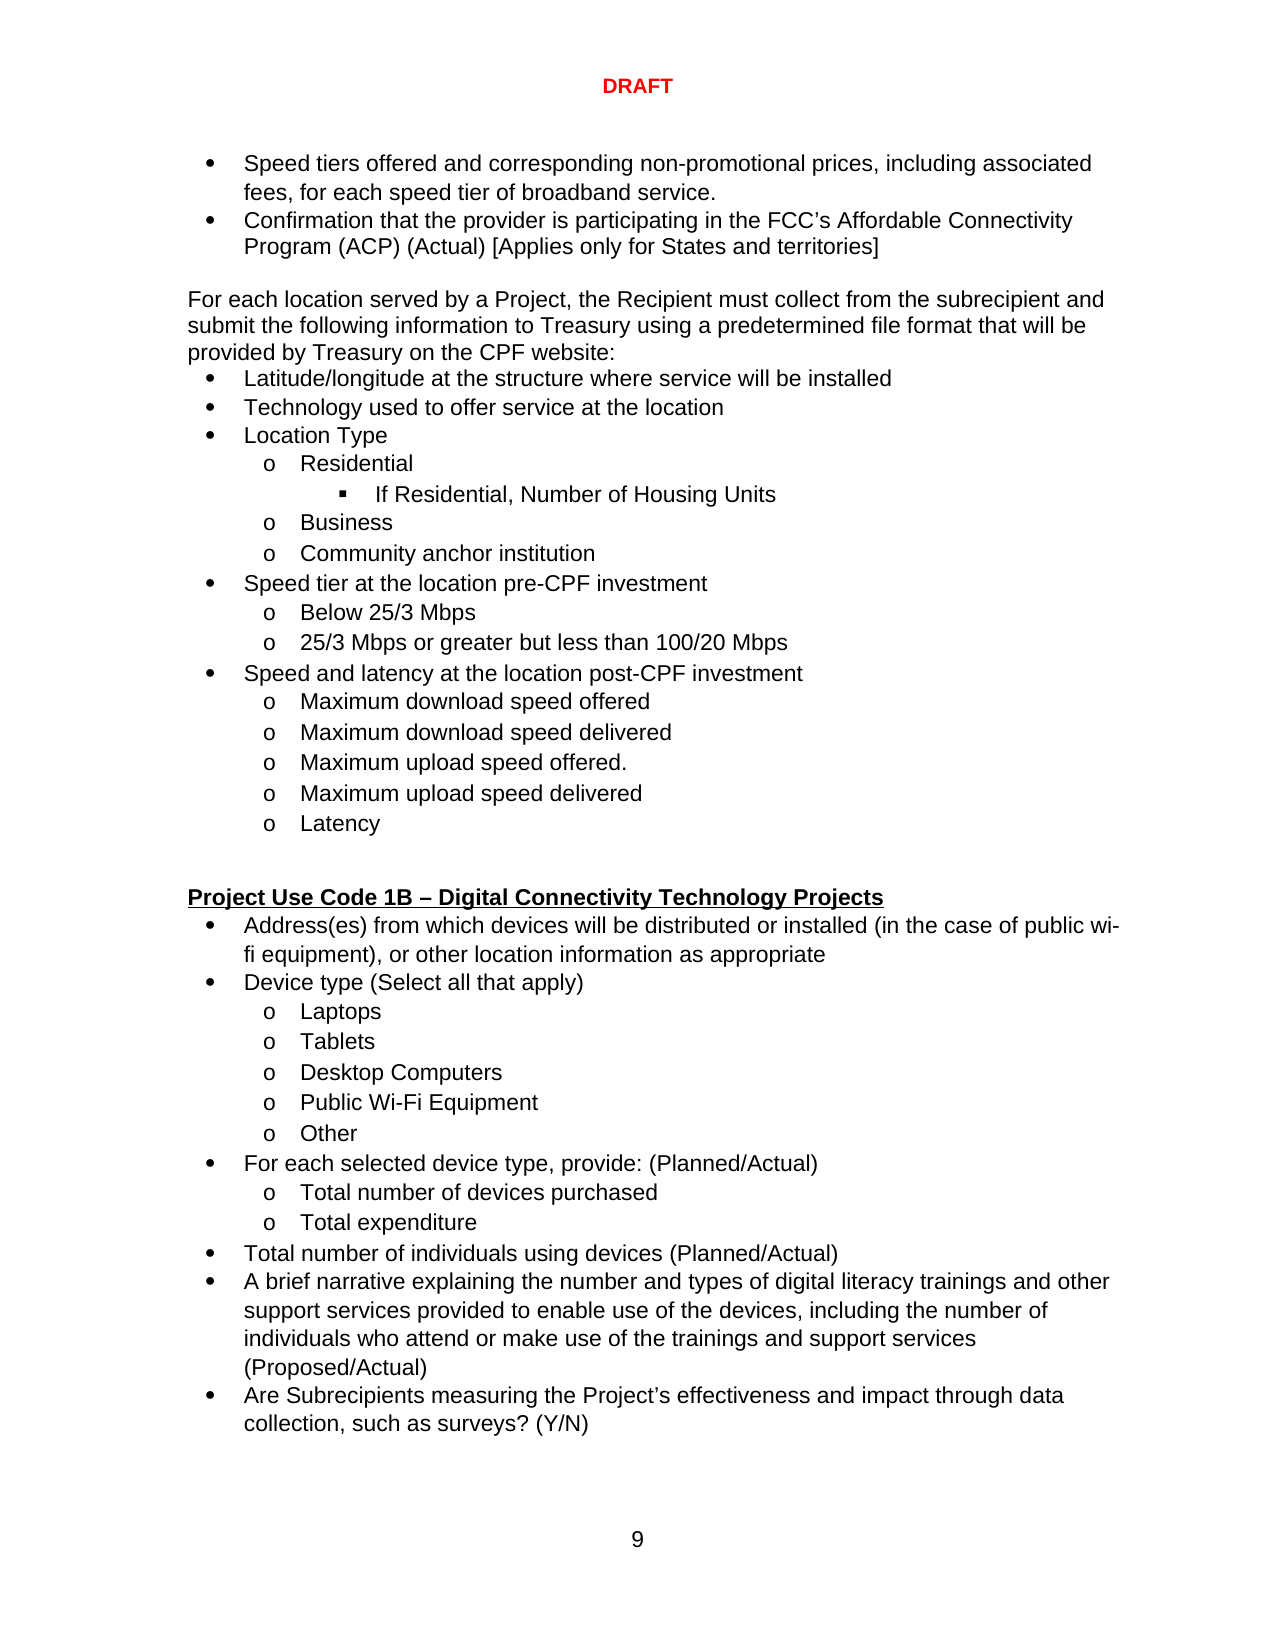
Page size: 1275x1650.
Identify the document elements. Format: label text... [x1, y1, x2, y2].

list Community anchor institution [262, 540, 1125, 568]
list If Residential, Number of Housing Units [337, 481, 1125, 507]
list Maximum upload speed delivered [262, 780, 1125, 808]
list Maximum download speed delivered [262, 719, 1125, 747]
list Latency [262, 810, 1125, 839]
list Technology used to offer service at the location [206, 393, 1125, 420]
list Location Type [206, 422, 1125, 448]
list Total number of devices purchased [262, 1179, 1125, 1207]
list Confirmation that the provider is participating in the FCC’s Affordable Connectivity Program (ACP) (Actual) [Applies only for States and territories] [206, 207, 1125, 259]
list Maximum upload speed offered. [262, 749, 1125, 778]
list Residential [262, 450, 1125, 479]
list Speed tier at the location pre-CPF investment [206, 570, 1125, 597]
list Desktop Computers [262, 1059, 1125, 1087]
text For each location served by a Project, the Recipient must collect from the subrecipient and submit the following information to Treasury using a predetermined file format that will be provided by Treasury on the CPF website: [187, 286, 1125, 365]
text Project Use Code 1B – Digital Connectivity Technology Projects [187, 884, 1125, 910]
list Laptops [262, 998, 1125, 1026]
list Total expenditure [262, 1209, 1125, 1237]
list Address(es) from which devices will be distributed or installed (in the case of public wi-fi equipment), or other location information as appropriate [206, 912, 1125, 967]
list Maximum download speed offered [262, 688, 1125, 717]
list Tablets [262, 1028, 1125, 1056]
list Below 25/3 Mbps [262, 599, 1125, 627]
list Latitude/longitude at the structure where service will be installed [206, 365, 1125, 391]
list Speed and latency at the location post-CPF investment [206, 660, 1125, 686]
list Other [262, 1120, 1125, 1148]
list Device type (Select all that apply) [206, 969, 1125, 996]
list A brief narrative explaining the number and types of digital literacy trainings and other support services provided to enable use of the devices, including the number of individuals who attend or make use of the trainings and support services (Proposed/Actual) [206, 1268, 1125, 1380]
list Public Wi-Fi Equipment [262, 1089, 1125, 1117]
list Are Subrecipients measuring the Project’s effectiveness and impact through data collection, such as surveys? (Y/N) [206, 1382, 1125, 1437]
list 25/3 Mbps or greater but less than 100/20 Mbps [262, 629, 1125, 658]
list Total number of individuals using devices (Planned/Actual) [206, 1240, 1125, 1266]
list Business [262, 509, 1125, 538]
list For each selected device type, provide: (Planned/Actual) [206, 1150, 1125, 1177]
list Speed tiers offered and corresponding non-promotional prices, including associated fees, for each speed tier of broadband service. [206, 150, 1125, 205]
